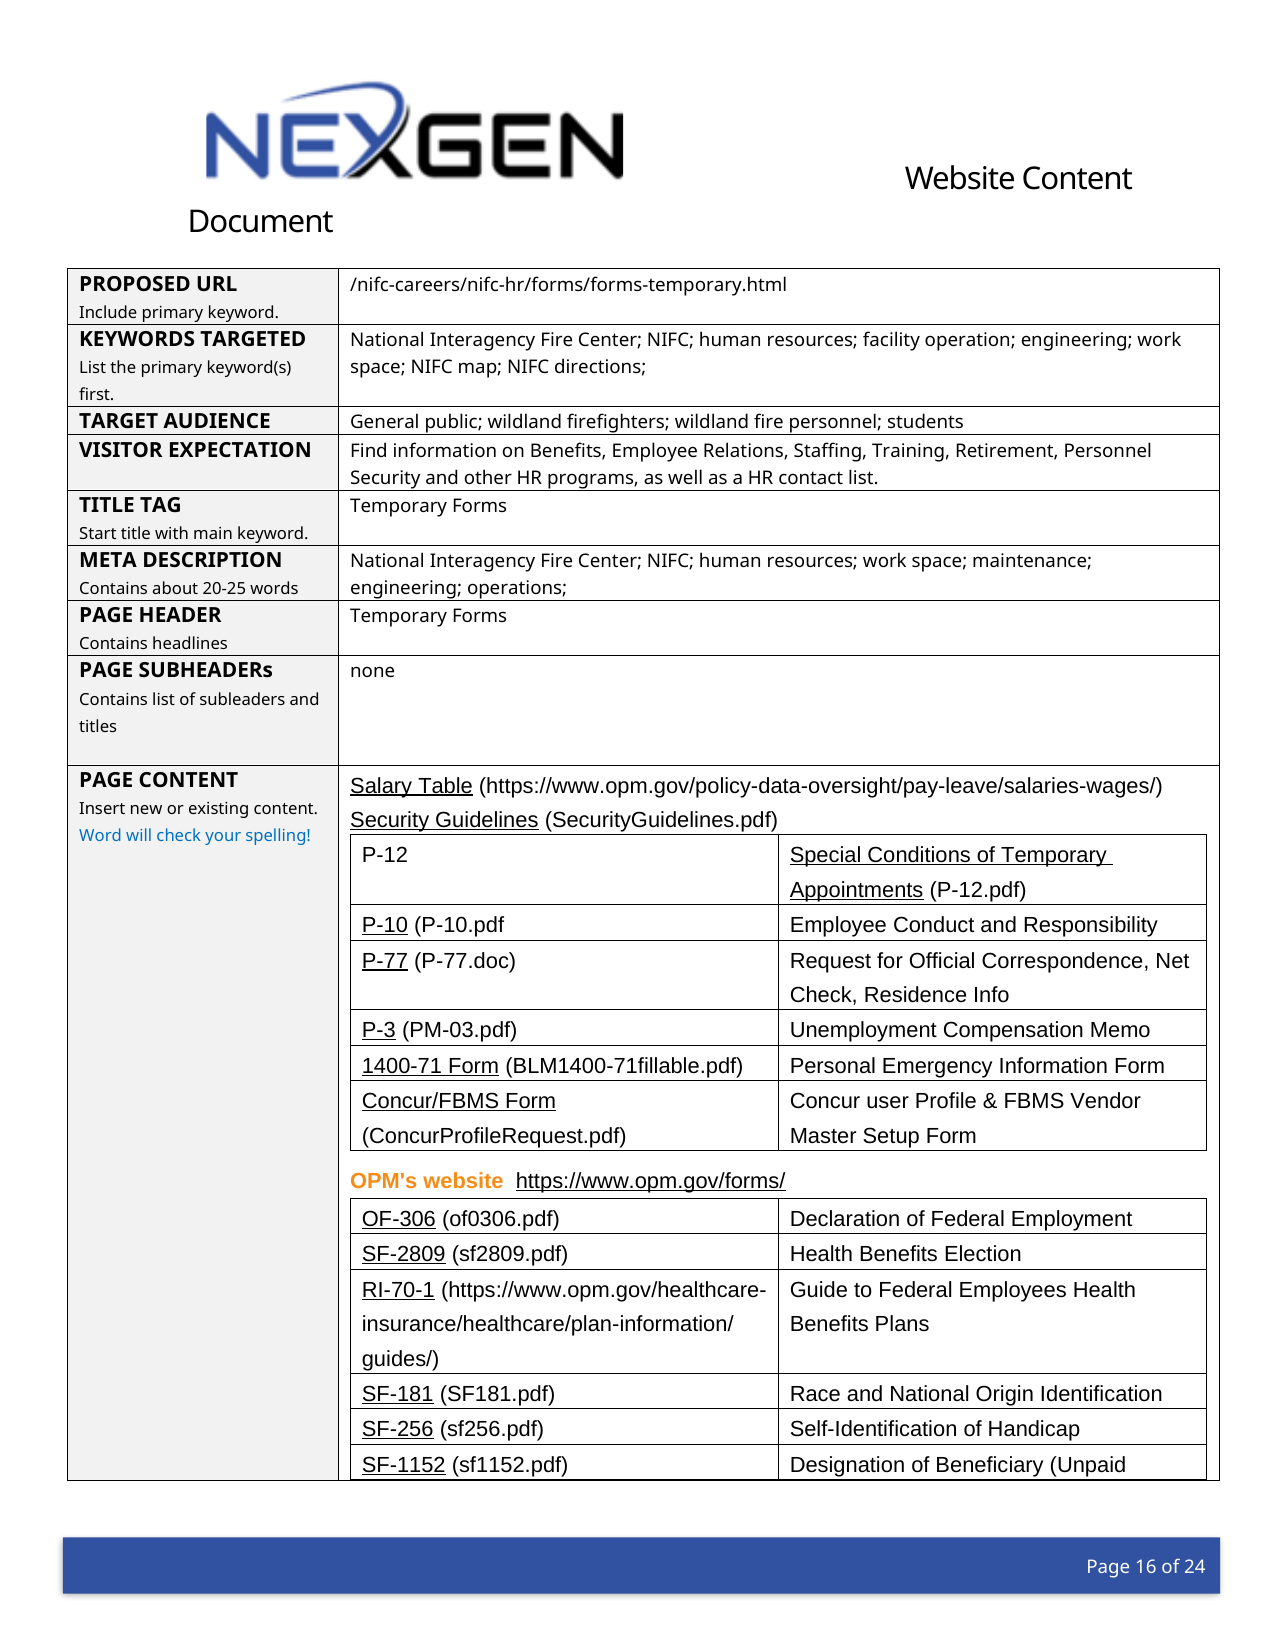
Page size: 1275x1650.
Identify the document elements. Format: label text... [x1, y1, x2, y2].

table_cell PAGE SUBHEADERs Contains list of subleaders and titles [68, 656, 338, 764]
table_cell PROPOSED URL Include primary keyword. [68, 269, 338, 324]
table_cell General public; wildland firefighters; wildland fire personnel; students [339, 407, 1219, 434]
table_cell Find information on Benefits, Employee Relations, Staffing, Training, Retirement, Personnel Security and other HR programs, as well as a HR contact list. [339, 435, 1219, 489]
table_cell Temporary Forms [339, 601, 1219, 655]
table_cell Temporary Forms [339, 491, 1219, 545]
table_cell KEYWORDS TARGETED List the primary keyword(s) first. [68, 325, 338, 406]
table_cell VISITOR EXPECTATION [68, 435, 338, 489]
table_cell National Interagency Fire Center; NIFC; human resources; facility operation; engineering; work space; NIFC map; NIFC directions; [339, 325, 1219, 406]
table_cell TITLE TAG Start title with main keyword. [68, 491, 338, 545]
table_cell National Interagency Fire Center; NIFC; human resources; work space; maintenance; engineering; operations; [339, 546, 1219, 600]
table_cell META DESCRIPTION Contains about 20-25 words [68, 546, 338, 600]
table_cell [68, 766, 338, 1480]
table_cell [339, 766, 1219, 1480]
table_cell /nifc-careers/nifc-hr/forms/forms-temporary.html [339, 269, 1219, 324]
table_cell PAGE HEADER Contains headlines [68, 601, 338, 655]
table_cell TARGET AUDIENCE [68, 407, 338, 434]
table_cell none [339, 656, 1219, 764]
